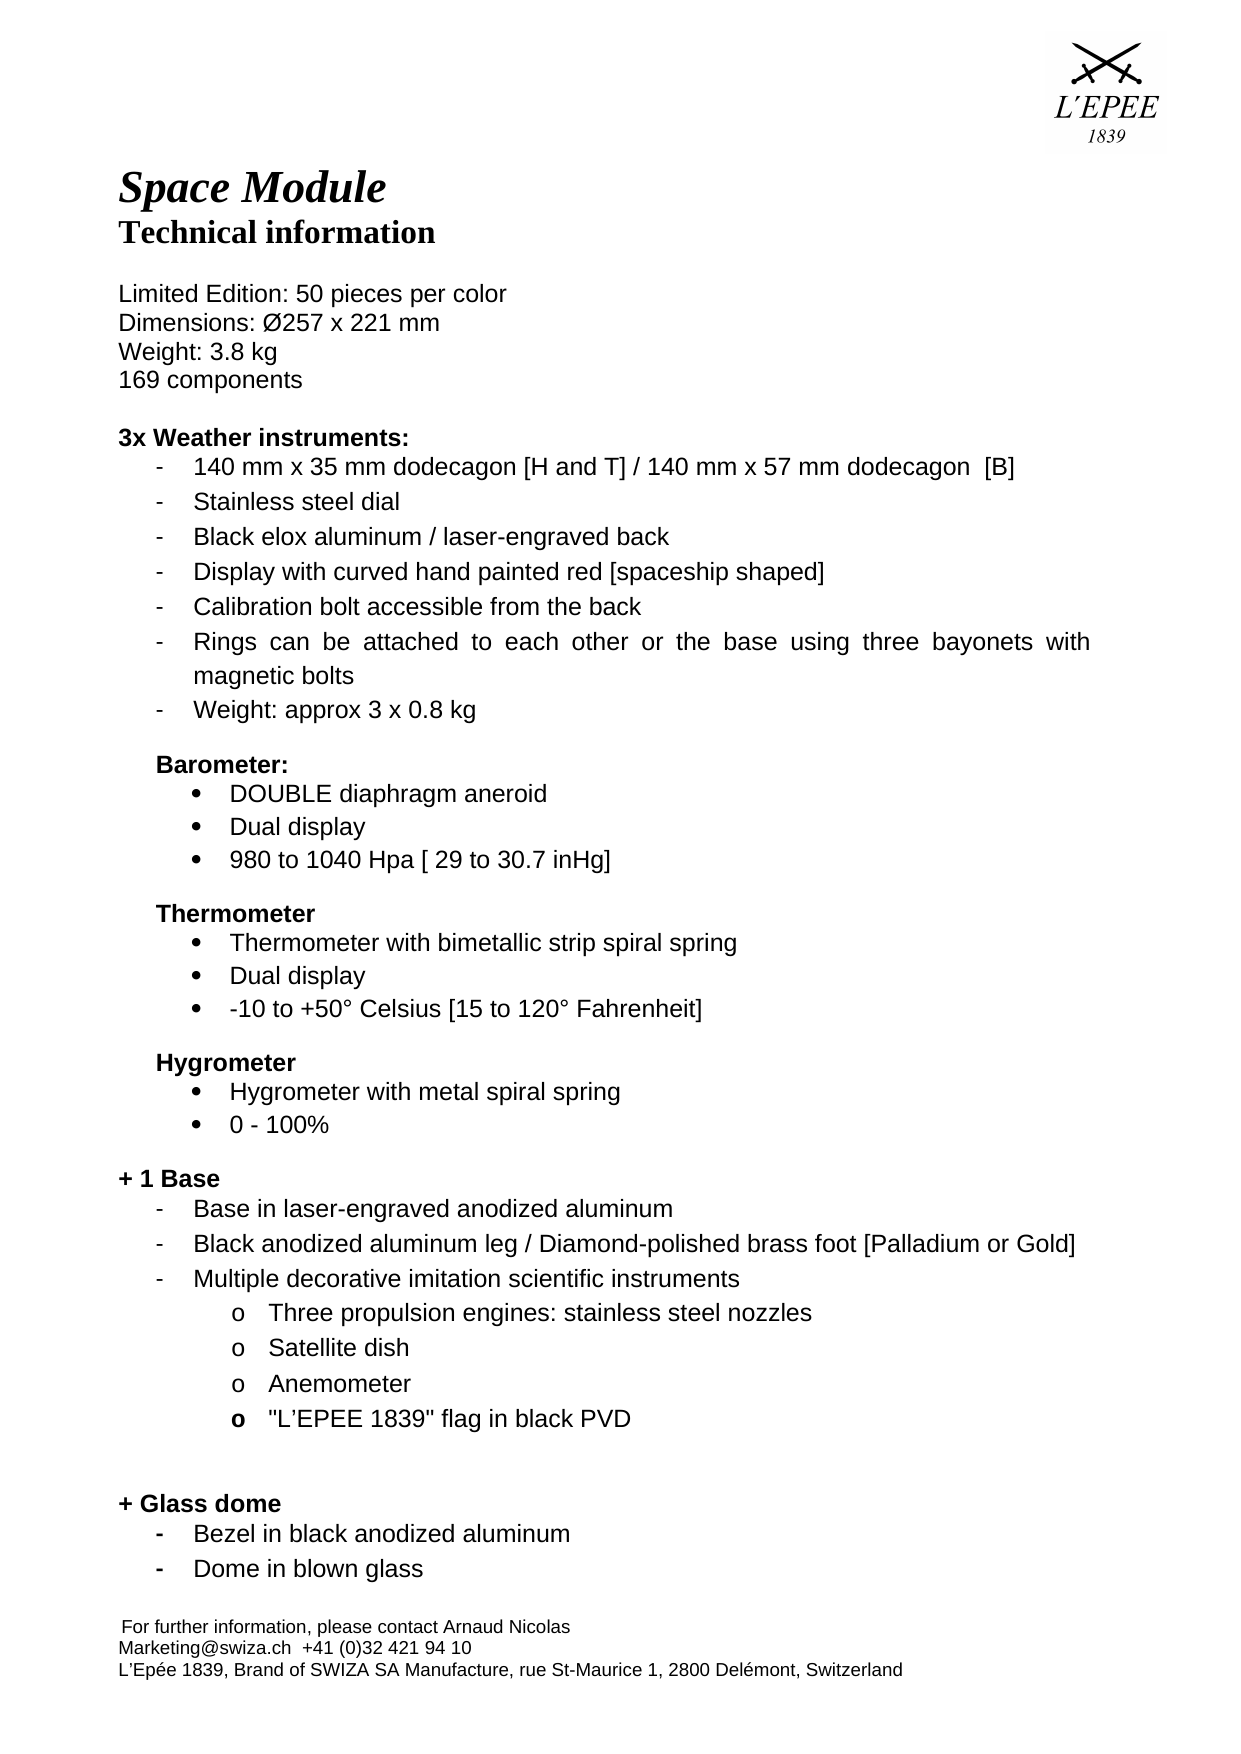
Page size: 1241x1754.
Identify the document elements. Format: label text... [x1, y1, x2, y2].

text Barometer: [118, 750, 1093, 779]
list Weight: approx 3 x 0.8 kg [156, 694, 1093, 725]
list Multiple decorative imitation scientific instruments [156, 1263, 1093, 1293]
list Black elox aluminum / laser-engraved back [156, 522, 1093, 552]
text Technical information [118, 212, 1093, 250]
text Weight: 3.8 kg [118, 337, 1093, 365]
text Dimensions: Ø257 x 221 mm [118, 308, 1093, 337]
list DOUBLE diaphragm aneroid [192, 779, 1093, 808]
list Thermometer with bimetallic strip spiral spring [192, 928, 1093, 957]
list Base in laser-engraved anodized aluminum [156, 1193, 1093, 1223]
text 3x Weather instruments: [118, 423, 1093, 452]
text Limited Edition: 50 pieces per color [118, 279, 1093, 308]
list Anemometer [231, 1369, 1093, 1400]
list 980 to 1040 Hpa [ 29 to 30.7 inHg] [192, 845, 1093, 874]
list Satellite dish [231, 1333, 1093, 1364]
list Calibration bolt accessible from the back [156, 592, 1093, 622]
text 169 components [118, 365, 1093, 394]
list Display with curved hand painted red [spaceship shaped] [156, 557, 1093, 587]
text Space Module [118, 159, 1093, 212]
text + 1 Base [118, 1164, 1093, 1193]
list Three propulsion engines: stainless steel nozzles [231, 1298, 1093, 1329]
picture [1045, 31, 1168, 154]
list "L’EPEE 1839" flag in black PVD [231, 1404, 1093, 1435]
list Dual display [192, 961, 1093, 990]
text + Glass dome [118, 1489, 1093, 1518]
text Hygrometer [118, 1048, 1093, 1077]
list Bezel in black anodized aluminum [156, 1518, 1093, 1549]
list 140 mm x 35 mm dodecagon [H and T] / 140 mm x 57 mm dodecagon [B] [156, 452, 1093, 482]
list Dual display [192, 812, 1093, 841]
list Hygrometer with metal spiral spring [192, 1077, 1093, 1106]
list Rings can be attached to each other or the base using three bayonets with magnetic bolts [156, 627, 1093, 690]
list Stainless steel dial [156, 487, 1093, 517]
text Thermometer [118, 899, 1093, 928]
list Dome in blown glass [156, 1553, 1093, 1584]
list -10 to +50° Celsius [15 to 120° Fahrenheit] [192, 994, 1093, 1023]
list 0 - 100% [192, 1110, 1093, 1139]
list Black anodized aluminum leg / Diamond-polished brass foot [Palladium or Gold] [156, 1228, 1093, 1258]
